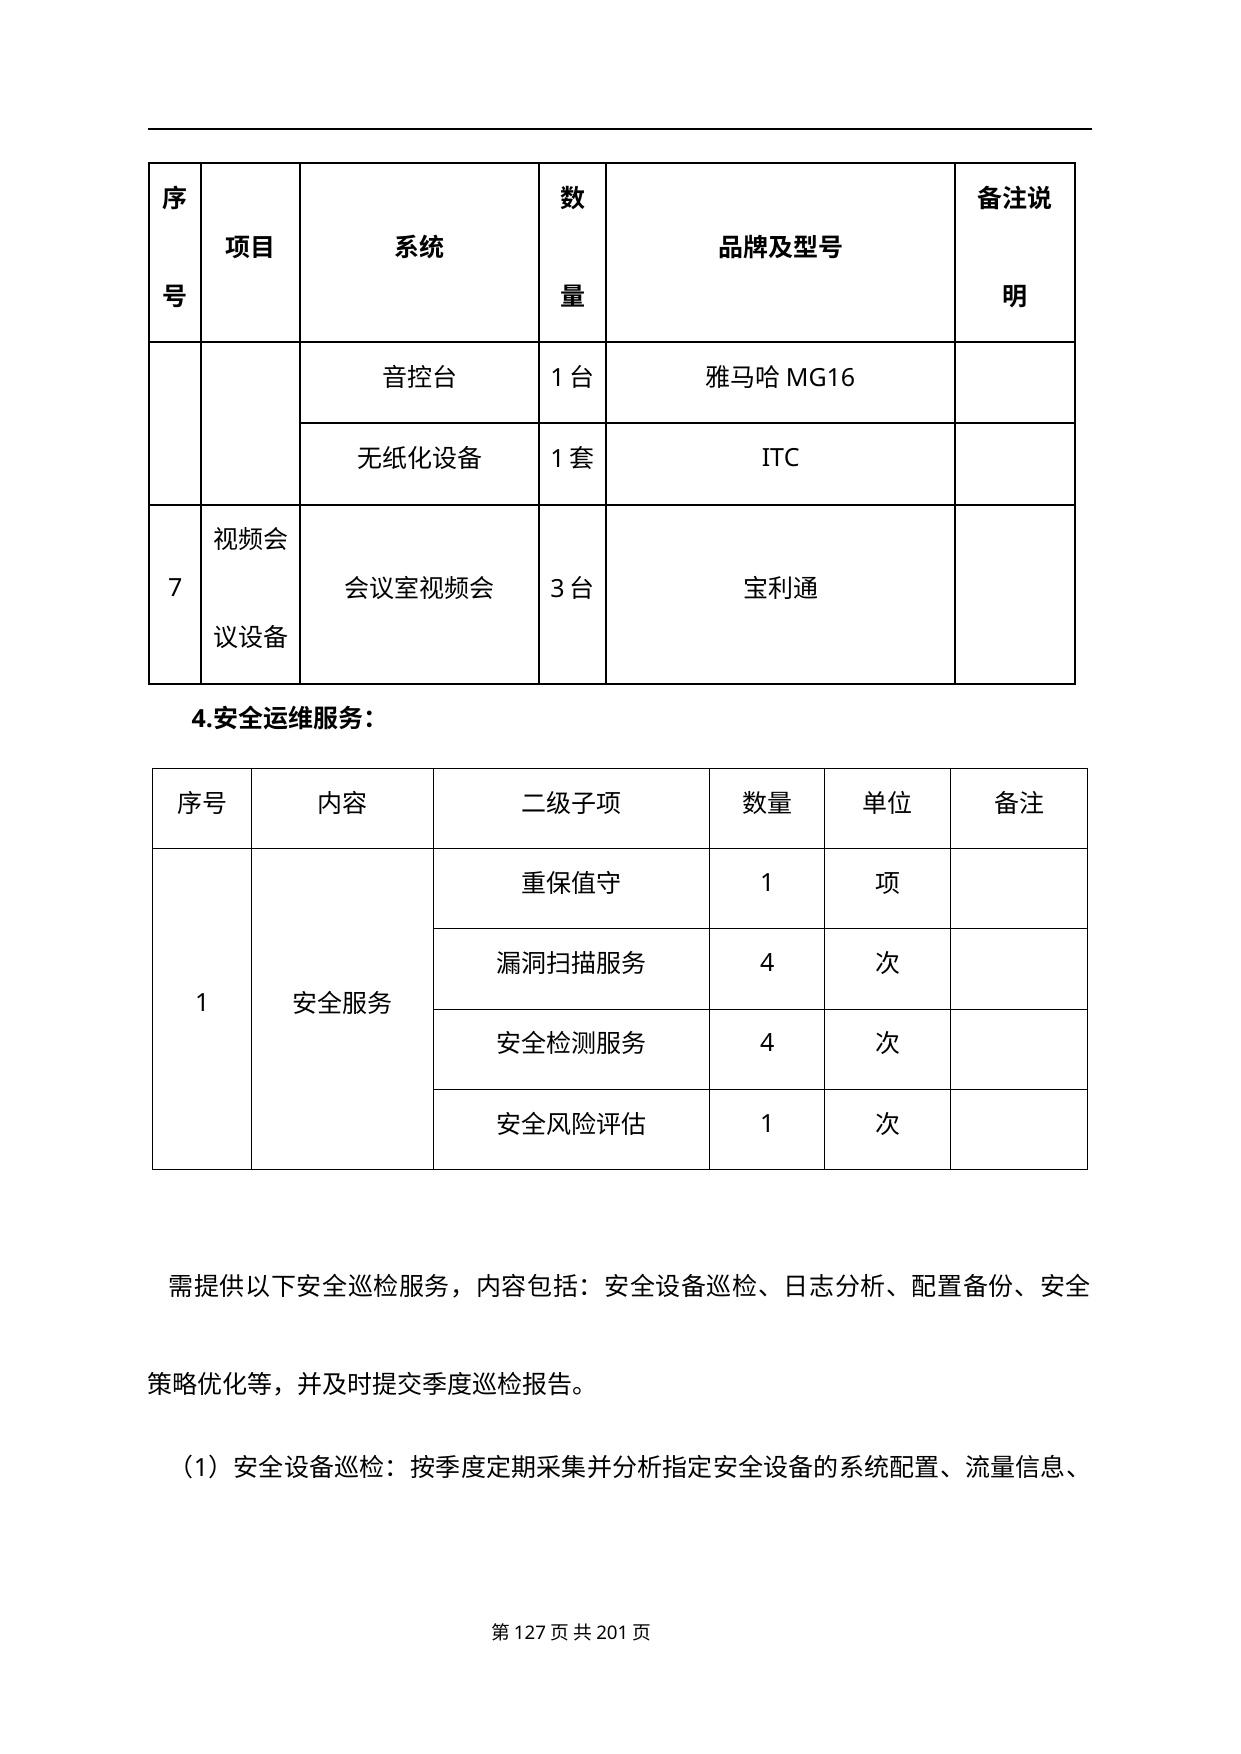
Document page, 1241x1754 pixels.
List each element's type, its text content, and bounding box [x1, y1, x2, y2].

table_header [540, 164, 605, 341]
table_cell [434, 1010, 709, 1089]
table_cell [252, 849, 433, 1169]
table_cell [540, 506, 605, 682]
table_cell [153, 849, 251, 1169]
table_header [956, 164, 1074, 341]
text 4.安全运维服务： [148, 684, 1092, 749]
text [148, 1433, 1092, 1498]
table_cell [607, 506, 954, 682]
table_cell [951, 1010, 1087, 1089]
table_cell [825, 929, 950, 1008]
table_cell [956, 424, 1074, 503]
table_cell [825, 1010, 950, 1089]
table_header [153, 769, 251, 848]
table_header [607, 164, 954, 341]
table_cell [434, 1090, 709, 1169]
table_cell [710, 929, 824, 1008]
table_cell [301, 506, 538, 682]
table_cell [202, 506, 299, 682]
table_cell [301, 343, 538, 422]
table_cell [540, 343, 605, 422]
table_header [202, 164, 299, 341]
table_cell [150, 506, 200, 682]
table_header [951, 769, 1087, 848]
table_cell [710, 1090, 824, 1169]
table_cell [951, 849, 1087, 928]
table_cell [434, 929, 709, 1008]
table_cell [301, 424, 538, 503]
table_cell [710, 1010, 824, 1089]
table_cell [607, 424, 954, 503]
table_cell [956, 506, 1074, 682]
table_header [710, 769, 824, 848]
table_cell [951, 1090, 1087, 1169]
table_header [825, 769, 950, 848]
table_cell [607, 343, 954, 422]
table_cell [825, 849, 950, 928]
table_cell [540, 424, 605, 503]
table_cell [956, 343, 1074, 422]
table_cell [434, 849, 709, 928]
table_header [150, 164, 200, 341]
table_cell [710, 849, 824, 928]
text 需提供以下安全巡检服务，内容包括：安全设备巡检、日志分析、配置备份、安全策略优化等，并及时提交季度巡检报告。 [148, 1252, 1092, 1415]
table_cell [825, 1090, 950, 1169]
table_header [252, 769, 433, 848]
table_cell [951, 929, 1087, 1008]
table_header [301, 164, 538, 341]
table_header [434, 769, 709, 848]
